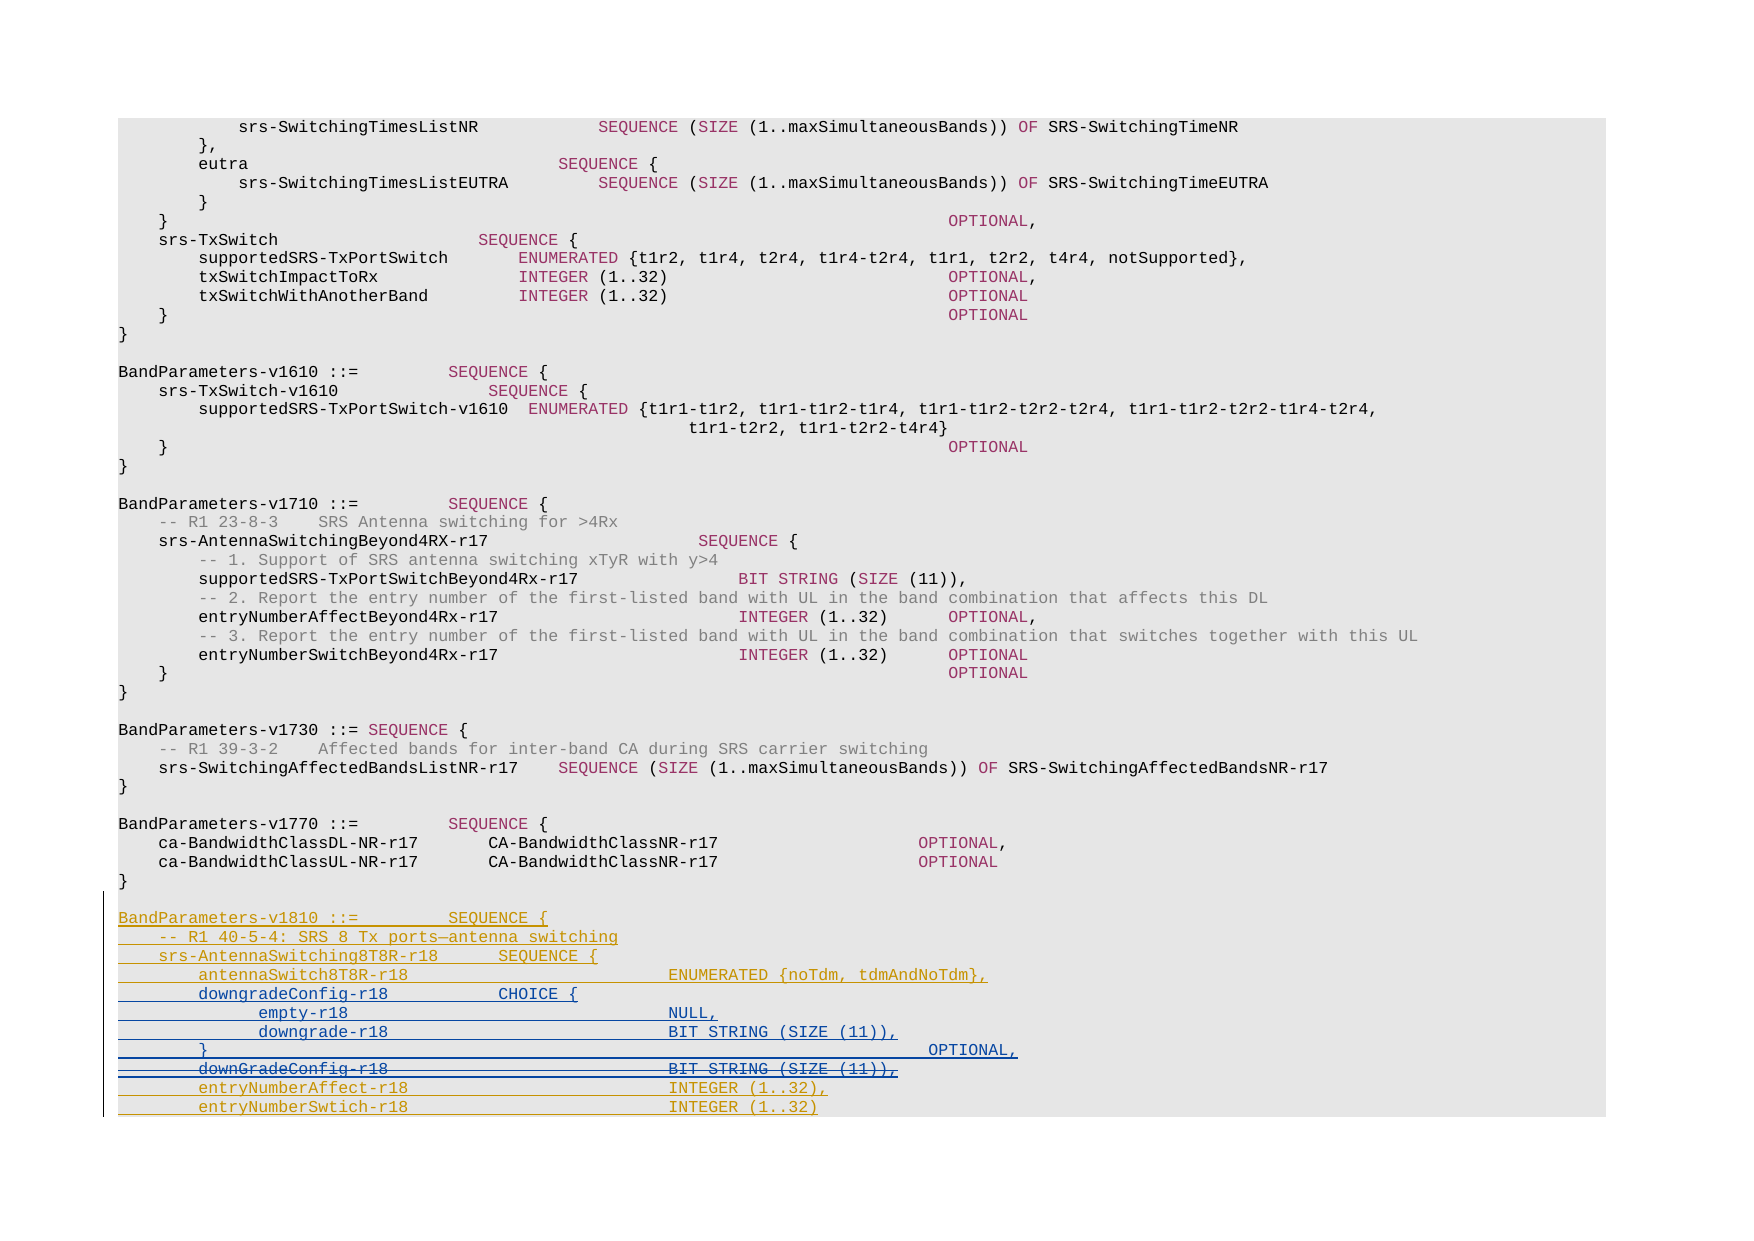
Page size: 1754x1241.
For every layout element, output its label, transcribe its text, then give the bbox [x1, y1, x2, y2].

text -- 3. Report the entry number of the first-listed band with UL in the band combination that switches together with this UL [118, 627, 1606, 646]
text -- R1 39-3-2 Affected bands for inter-band CA during SRS carrier switching [118, 740, 1606, 759]
text eutra SEQUENCE { [118, 156, 1606, 175]
text BandParameters-v1710 ::= SEQUENCE { [118, 495, 1606, 514]
text srs-AntennaSwitchingBeyond4RX-r17 SEQUENCE { [118, 533, 1606, 552]
text txSwitchImpactToRx INTEGER (1..32) OPTIONAL, [118, 269, 1606, 288]
text srs-TxSwitch-v1610 SEQUENCE { [118, 382, 1606, 401]
text } OPTIONAL [118, 439, 1606, 457]
text entryNumberSwitchBeyond4Rx-r17 INTEGER (1..32) OPTIONAL [118, 646, 1606, 665]
text supportedSRS-TxPortSwitch-v1610 ENUMERATED {t1r1-t1r2, t1r1-t1r2-t1r4, t1r1-t1r2-t2r2-t2r4, t1r1-t1r2-t2r2-t1r4-t2r4, [118, 401, 1606, 420]
text BandParameters-v1730 ::= SEQUENCE { [118, 721, 1606, 740]
text } [118, 872, 1606, 891]
text } [118, 193, 1606, 212]
text } OPTIONAL, [118, 212, 1606, 231]
text srs-TxSwitch SEQUENCE { [118, 231, 1606, 250]
text -- R1 23-8-3 SRS Antenna switching for >4Rx [118, 514, 1606, 533]
text } OPTIONAL [118, 307, 1606, 326]
text ca-BandwidthClassUL-NR-r17 CA-BandwidthClassNR-r17 OPTIONAL [118, 853, 1606, 872]
text srs-SwitchingTimesListEUTRA SEQUENCE (SIZE (1..maxSimultaneousBands)) OF SRS-SwitchingTimeEUTRA [118, 175, 1606, 193]
text supportedSRS-TxPortSwitch ENUMERATED {t1r2, t1r4, t2r4, t1r4-t2r4, t1r1, t2r2, t4r4, notSupported}, [118, 250, 1606, 269]
text } OPTIONAL [118, 665, 1606, 684]
text } [118, 457, 1606, 476]
text -- 2. Report the entry number of the first-listed band with UL in the band combination that affects this DL [118, 589, 1606, 608]
text } [118, 778, 1606, 797]
text BandParameters-v1770 ::= SEQUENCE { [118, 816, 1606, 834]
text } [118, 326, 1606, 344]
text srs-SwitchingTimesListNR SEQUENCE (SIZE (1..maxSimultaneousBands)) OF SRS-SwitchingTimeNR [118, 118, 1606, 137]
text txSwitchWithAnotherBand INTEGER (1..32) OPTIONAL [118, 288, 1606, 307]
text supportedSRS-TxPortSwitchBeyond4Rx-r17 BIT STRING (SIZE (11)), [118, 571, 1606, 589]
text }, [118, 137, 1606, 156]
text entryNumberAffectBeyond4Rx-r17 INTEGER (1..32) OPTIONAL, [118, 608, 1606, 627]
text -- 1. Support of SRS antenna switching xTyR with y>4 [118, 552, 1606, 571]
text BandParameters-v1610 ::= SEQUENCE { [118, 363, 1606, 382]
text } [118, 684, 1606, 703]
text srs-SwitchingAffectedBandsListNR-r17 SEQUENCE (SIZE (1..maxSimultaneousBands)) OF SRS-SwitchingAffectedBandsNR-r17 [118, 759, 1606, 778]
text ca-BandwidthClassDL-NR-r17 CA-BandwidthClassNR-r17 OPTIONAL, [118, 834, 1606, 853]
text t1r1-t2r2, t1r1-t2r2-t4r4} [118, 420, 1606, 439]
